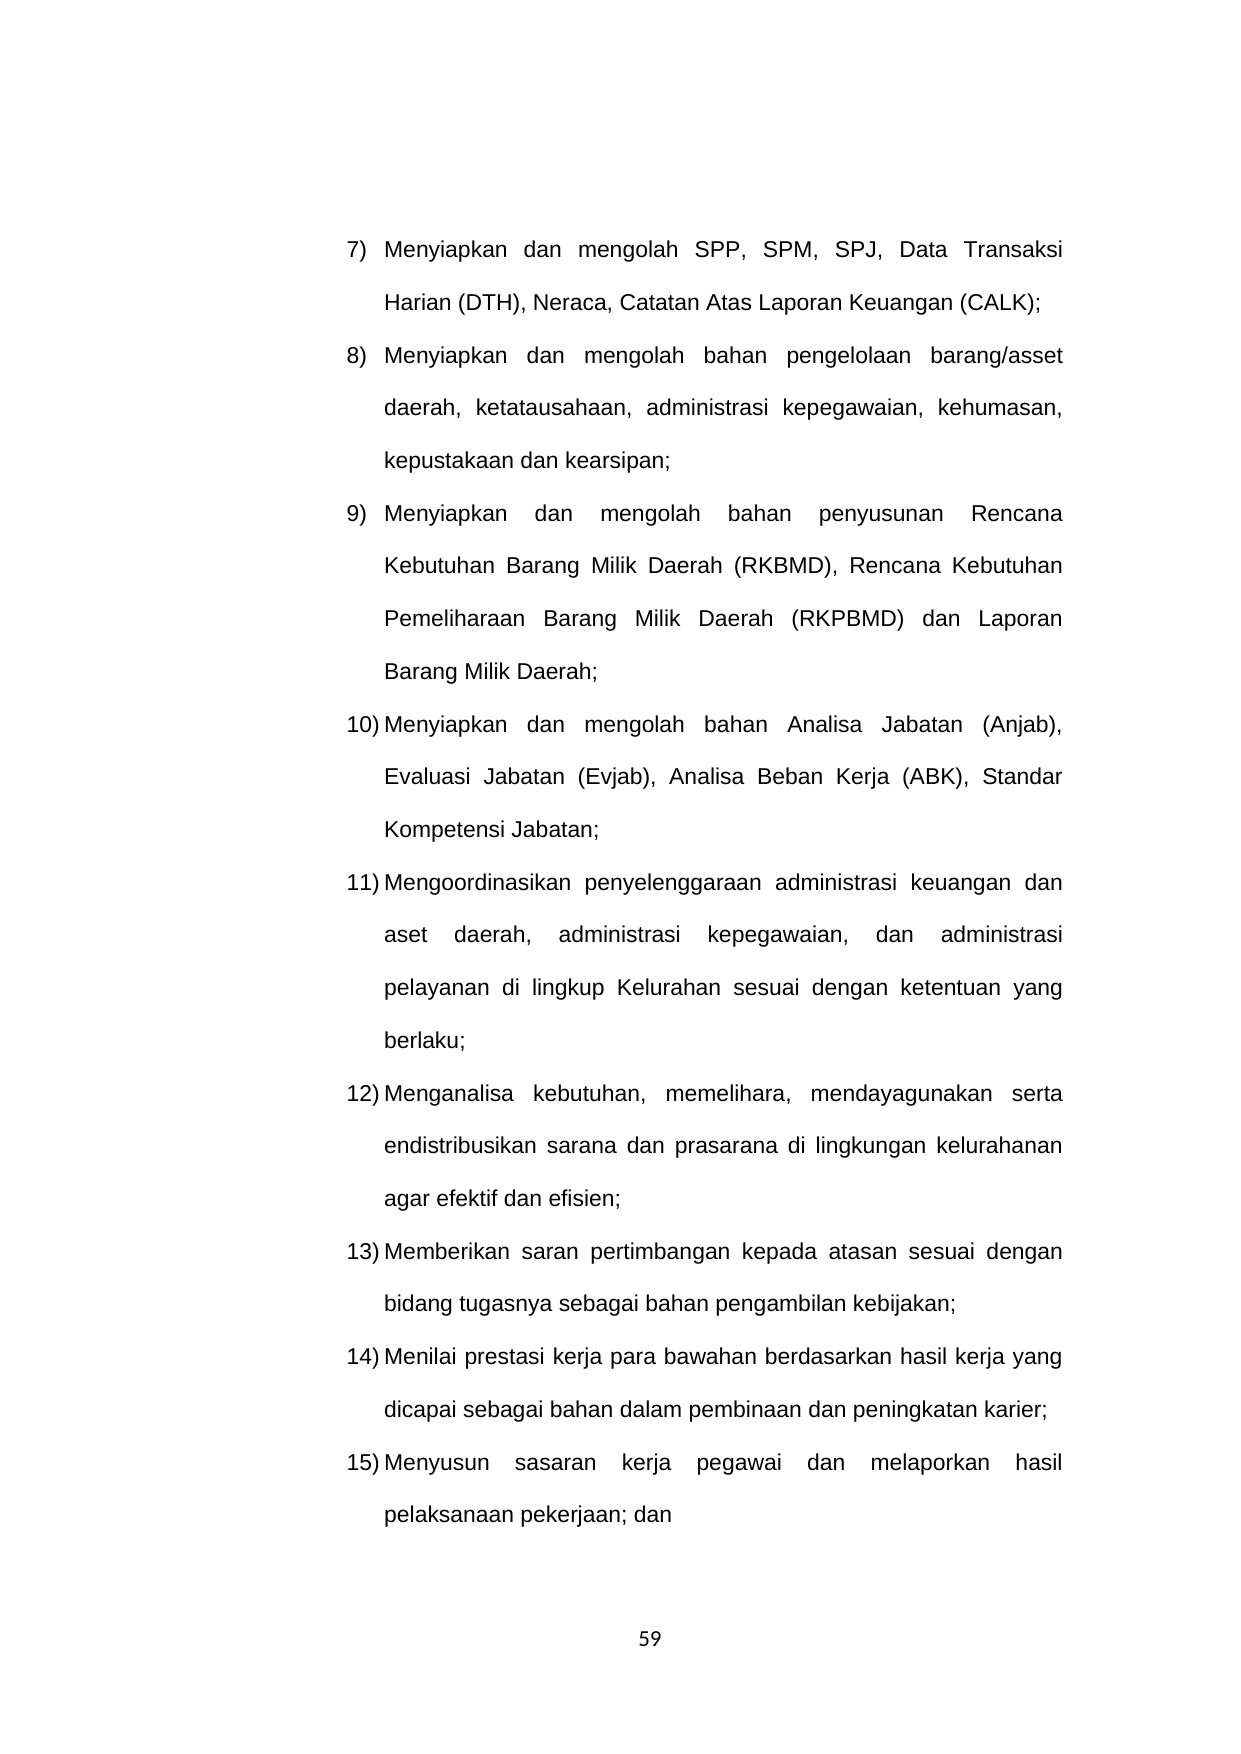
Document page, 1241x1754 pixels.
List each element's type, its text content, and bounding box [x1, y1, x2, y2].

list Menyiapkan dan mengolah bahan penyusunan Rencana Kebutuhan Barang Milik Daerah (RKBMD), Rencana Kebutuhan Pemeliharaan Barang Milik Daerah (RKPBMD) dan Laporan Barang Milik Daerah; [346, 500, 1063, 684]
list Menyiapkan dan mengolah SPP, SPM, SPJ, Data Transaksi Harian (DTH), Neraca, Catatan Atas Laporan Keuangan (CALK); [346, 236, 1063, 315]
list Menyiapkan dan mengolah bahan pengelolaan barang/asset daerah, ketatausahaan, administrasi kepegawaian, kehumasan, kepustakaan dan kearsipan; [346, 342, 1063, 473]
list Menilai prestasi kerja para bawahan berdasarkan hasil kerja yang dicapai sebagai bahan dalam pembinaan dan peningkatan karier; [346, 1343, 1063, 1422]
list Menyusun sasaran kerja pegawai dan melaporkan hasil pelaksanaan pekerjaan; dan [346, 1448, 1063, 1528]
list Menganalisa kebutuhan, memelihara, mendayagunakan serta endistribusikan sarana dan prasarana di lingkungan kelurahanan agar efektif dan efisien; [346, 1079, 1063, 1211]
list Mengoordinasikan penyelenggaraan administrasi keuangan dan aset daerah, administrasi kepegawaian, dan administrasi pelayanan di lingkup Kelurahan sesuai dengan ketentuan yang berlaku; [346, 869, 1063, 1053]
list Menyiapkan dan mengolah bahan Analisa Jabatan (Anjab), Evaluasi Jabatan (Evjab), Analisa Beban Kerja (ABK), Standar Kompetensi Jabatan; [346, 711, 1063, 842]
list Memberikan saran pertimbangan kepada atasan sesuai dengan bidang tugasnya sebagai bahan pengambilan kebijakan; [346, 1238, 1063, 1317]
